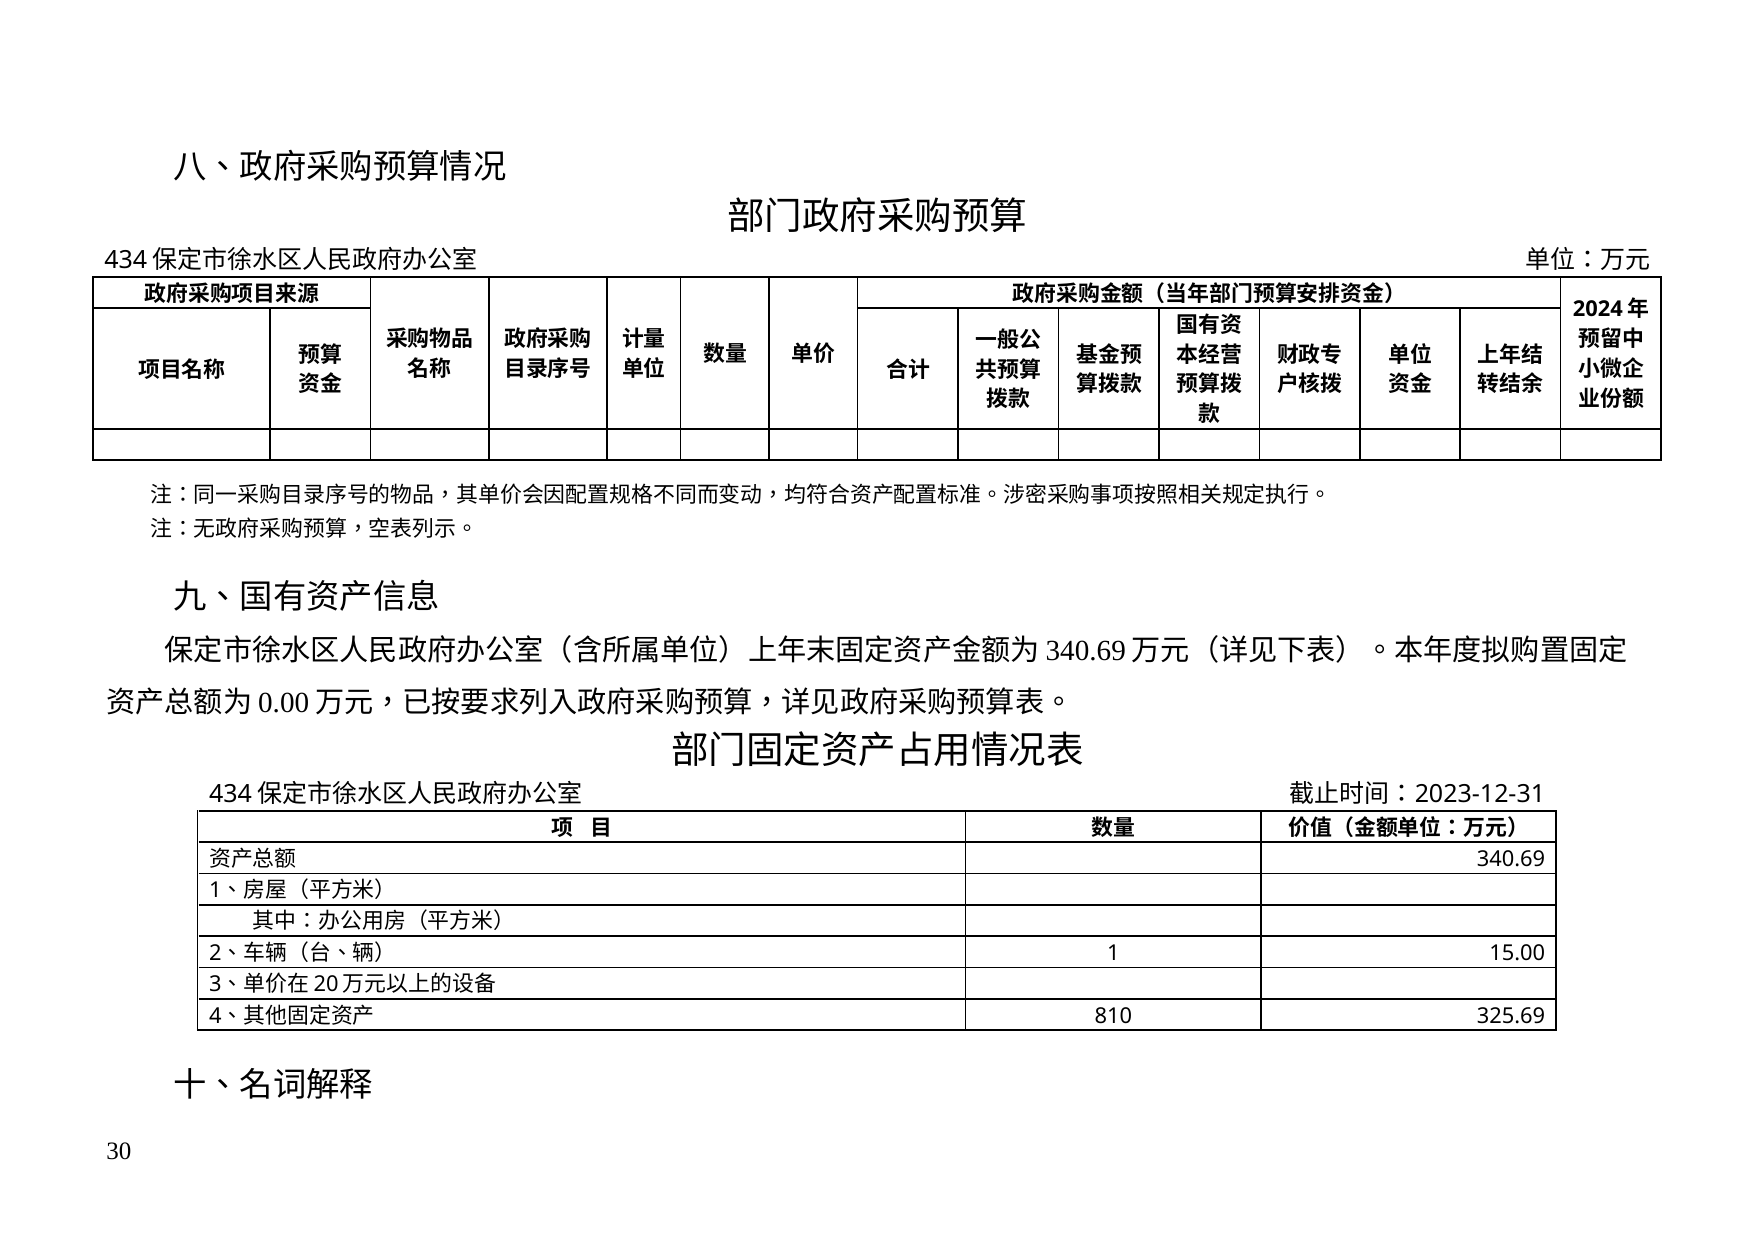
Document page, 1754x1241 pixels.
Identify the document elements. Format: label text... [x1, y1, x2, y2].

table_cell 325.69 [1262, 1000, 1555, 1029]
table_cell 采购物品名称 [371, 278, 488, 428]
table_cell 810 [966, 1000, 1260, 1029]
table_cell 上年结转结余 [1461, 309, 1560, 428]
table_cell [1260, 430, 1359, 459]
table_cell [1262, 906, 1555, 935]
table_cell 国有资本经营预算拨款 [1160, 309, 1259, 428]
table_cell 政府采购金额（当年部门预算安排资金） [858, 278, 1560, 307]
table_cell 2、车辆（台、辆） [198, 936, 965, 967]
text 部门政府采购预算 [106, 189, 1648, 240]
table_cell 政府采购项目来源 [94, 278, 370, 307]
table_cell 4、其他固定资产 [198, 999, 965, 1029]
table_cell [371, 430, 488, 459]
table_header 单位：万元 [858, 242, 1660, 276]
table_cell [608, 430, 680, 459]
table_cell 预算 资金 [271, 309, 370, 428]
text 八、政府采购预算情况 [106, 143, 1648, 188]
table_cell 数量 [966, 812, 1260, 841]
table_cell 合计 [858, 309, 957, 428]
table_header 434保定市徐水区人民政府办公室 [94, 242, 857, 276]
table_header 截止时间：2023-12-31 [966, 776, 1555, 810]
text 十、名词解释 [106, 1061, 1648, 1106]
table_cell 15.00 [1262, 937, 1555, 967]
table_cell [1059, 430, 1158, 459]
table_cell [1361, 430, 1459, 459]
table_cell [1461, 430, 1560, 459]
table_cell [94, 430, 269, 459]
table_cell 计量 单位 [608, 278, 680, 428]
table_cell [271, 430, 370, 459]
table_cell [858, 430, 957, 459]
table_cell [1561, 430, 1660, 459]
text 注：同一采购目录序号的物品，其单价会因配置规格不同而变动，均符合资产配置标准。涉密采购事项按照相关规定执行。 [106, 461, 1648, 513]
table_cell [959, 430, 1058, 459]
table_cell 政府采购目录序号 [490, 278, 606, 428]
table_cell 价值（金额单位：万元） [1262, 812, 1555, 841]
table_cell [770, 430, 857, 459]
table_cell 财政专户核拨 [1260, 309, 1359, 428]
table_cell 340.69 [1262, 843, 1555, 873]
table_cell 1、房屋（平方米） [198, 874, 965, 904]
text 保定市徐水区人民政府办公室（含所属单位）上年末固定资产金额为340.69万元（详见下表）。本年度拟购置固定资产总额为0.00万元，已按要求列入政府采购预算，详见政府采购预算表。 [106, 619, 1648, 723]
table_cell [966, 874, 1260, 904]
table_cell [966, 843, 1260, 873]
table_cell 单价 [770, 278, 857, 428]
table_cell 基金预算拨款 [1059, 309, 1158, 428]
text 部门固定资产占用情况表 [106, 723, 1648, 774]
table_cell 资产总额 [198, 842, 965, 873]
table_header 434保定市徐水区人民政府办公室 [198, 776, 965, 810]
table_cell 3、单价在20万元以上的设备 [198, 968, 965, 998]
text 注：无政府采购预算，空表列示。 [106, 513, 1648, 543]
table_cell [681, 430, 768, 459]
table_cell 单位 资金 [1361, 309, 1459, 428]
table_cell [1160, 430, 1259, 459]
table_cell [490, 430, 606, 459]
table_cell [1262, 874, 1555, 904]
table_cell 2024年 预留中 小微企 业份额 [1561, 278, 1660, 428]
table_cell 项目名称 [94, 309, 269, 428]
table_cell 一般公共预算拨款 [959, 309, 1058, 428]
table_cell [966, 906, 1260, 935]
table_cell [1262, 968, 1555, 998]
table_cell 数量 [681, 278, 768, 428]
table_cell 项 目 [198, 811, 965, 841]
table_cell 其中：办公用房（平方米） [198, 905, 965, 935]
table_cell 1 [966, 937, 1260, 967]
table_cell [966, 968, 1260, 998]
text 九、国有资产信息 [106, 573, 1648, 618]
